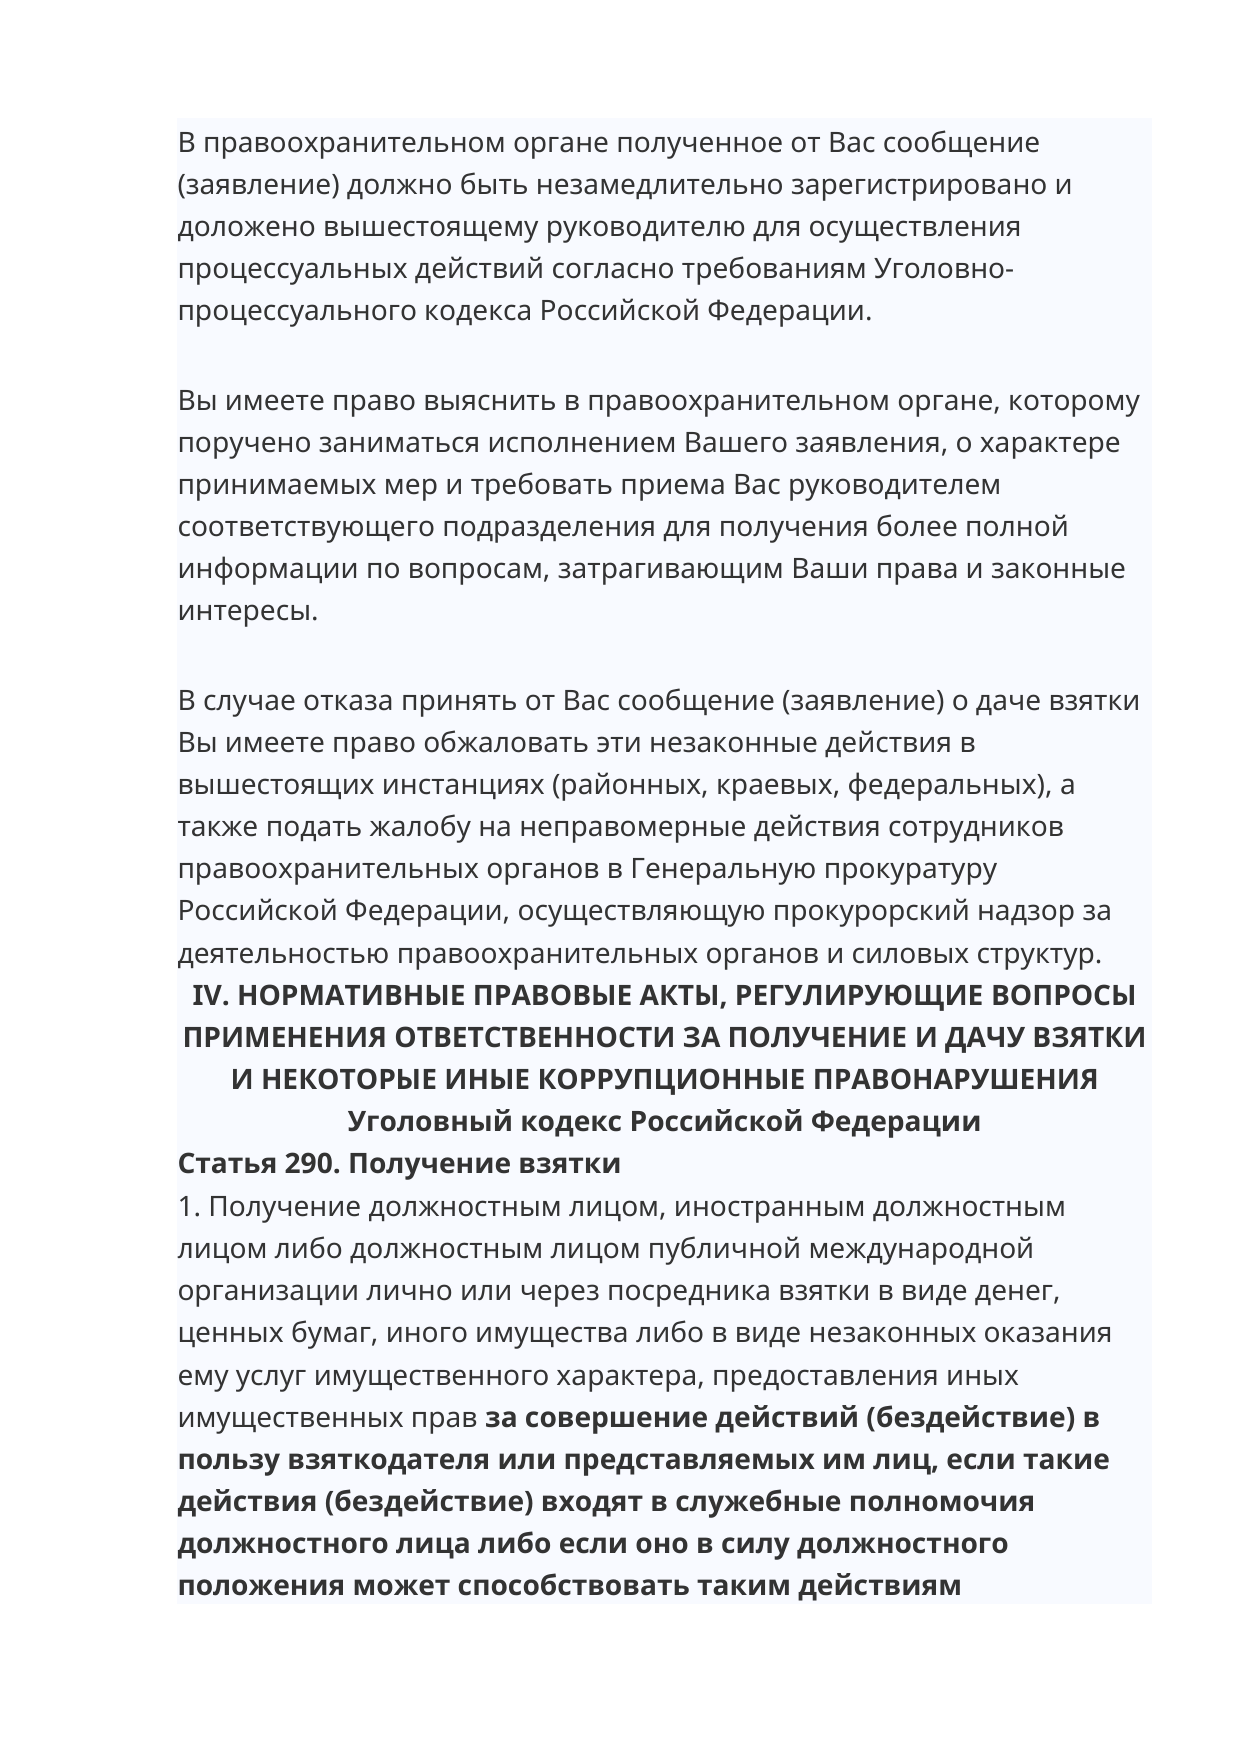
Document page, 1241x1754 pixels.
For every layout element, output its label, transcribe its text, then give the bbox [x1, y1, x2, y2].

text Уголовный кодекс Российской Федерации [177, 1098, 1152, 1140]
text Вы имеете право выяснить в правоохранительном органе, которому поручено заниматься исполнением Вашего заявления, о характере принимаемых мер и требовать приема Вас руководителем соответствующего подразделения для получения более полной информации по вопросам, затрагивающим Ваши права и законные интересы. [177, 376, 1152, 629]
text IV. НОРМАТИВНЫЕ ПРАВОВЫЕ АКТЫ, РЕГУЛИРУЮЩИЕ ВОПРОСЫ ПРИМЕНЕНИЯ ОТВЕТСТВЕННОСТИ ЗА ПОЛУЧЕНИЕ И ДАЧУ ВЗЯТКИ И НЕКОТОРЫЕ ИНЫЕ КОРРУПЦИОННЫЕ ПРАВОНАРУШЕНИЯ [177, 971, 1152, 1098]
text Статья 290. Получение взятки [177, 1140, 1152, 1182]
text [177, 1182, 1152, 1604]
text В случае отказа принять от Вас сообщение (заявление) о даче взятки Вы имеете право обжаловать эти незаконные действия в вышестоящих инстанциях (районных, краевых, федеральных), а также подать жалобу на неправомерные действия сотрудников правоохранительных органов в Генеральную прокуратуру Российской Федерации, осуществляющую прокурорский надзор за деятельностью правоохранительных органов и силовых структур. [177, 676, 1152, 971]
text В правоохранительном органе полученное от Вас сообщение (заявление) должно быть незамедлительно зарегистрировано и доложено вышестоящему руководителю для осуществления процессуальных действий согласно требованиям Уголовно-процессуального кодекса Российской Федерации. [177, 118, 1152, 329]
